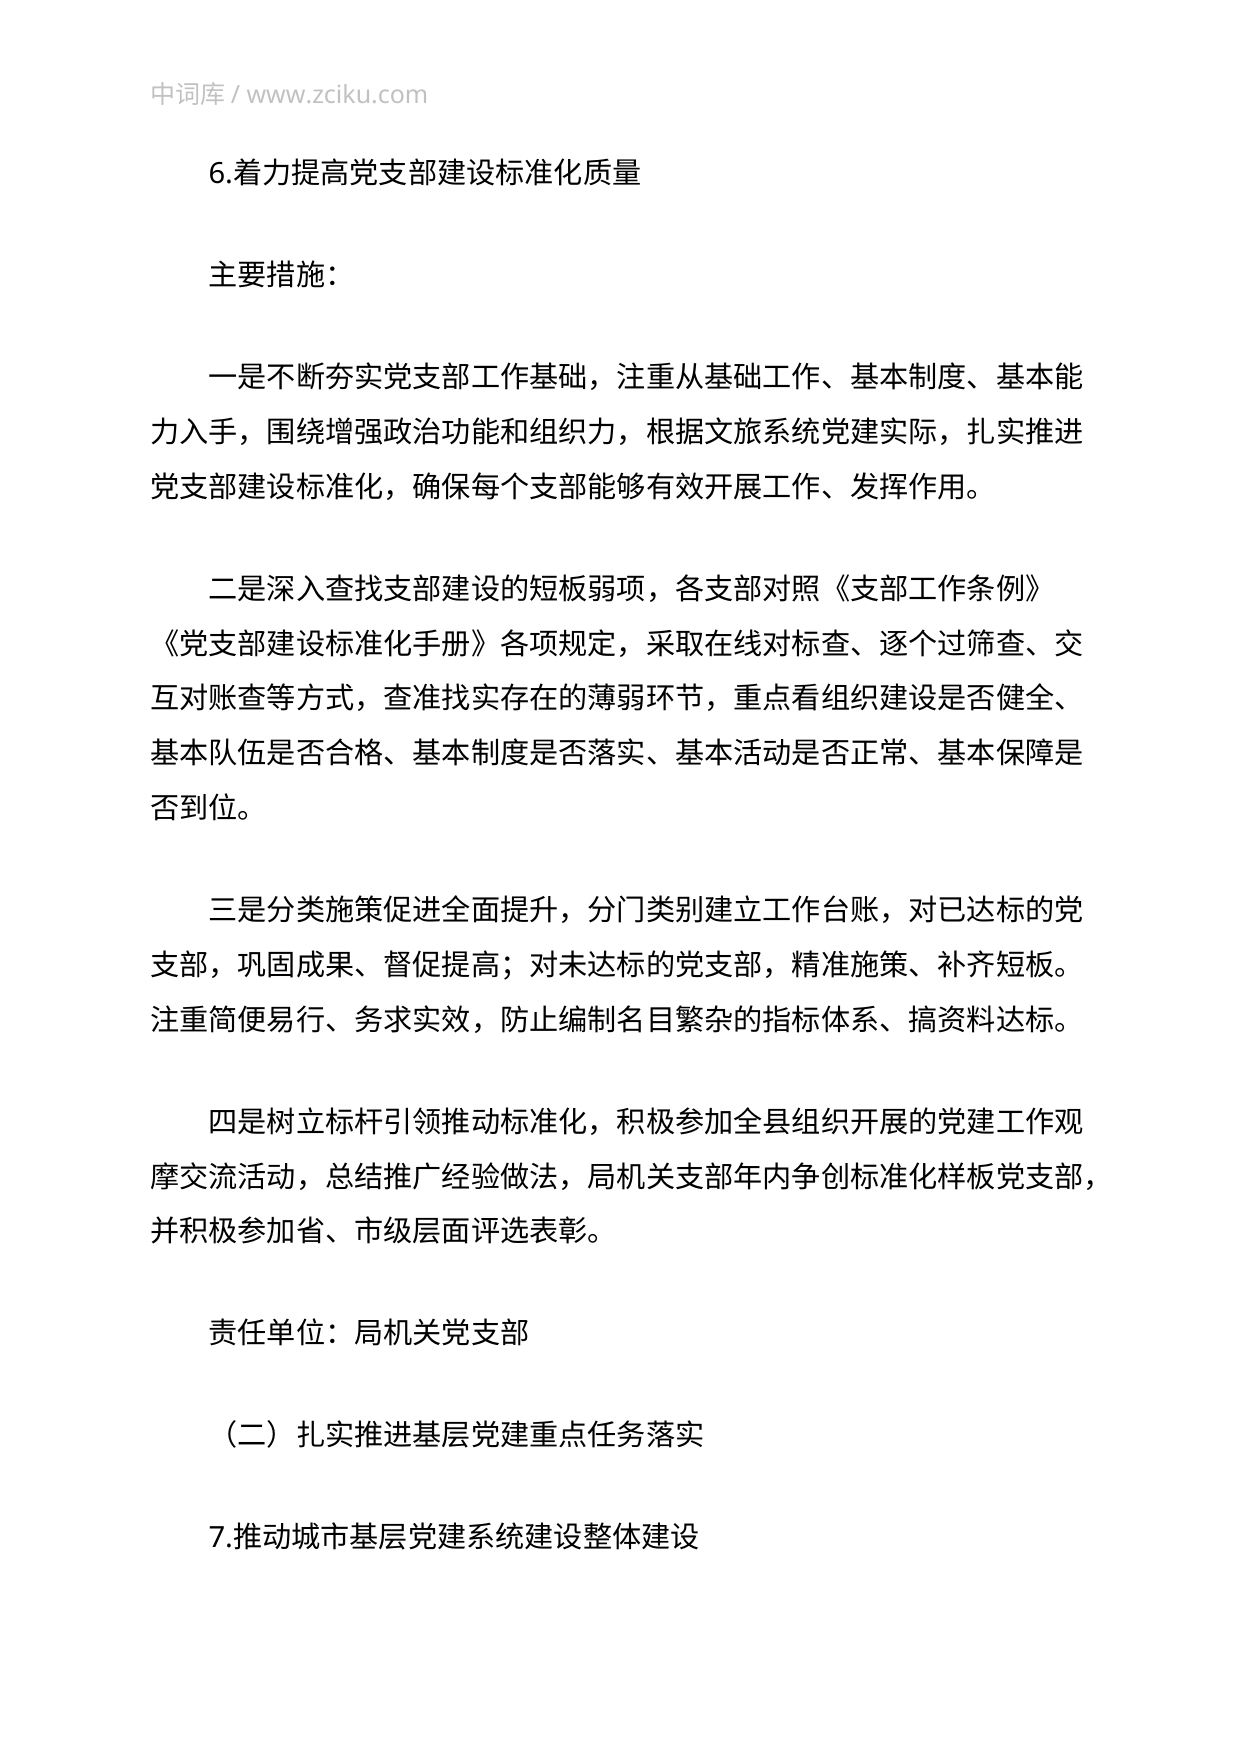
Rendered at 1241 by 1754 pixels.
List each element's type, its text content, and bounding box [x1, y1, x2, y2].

text 6.着力提高党支部建设标准化质量 [150, 150, 1090, 192]
text 二是深入查找支部建设的短板弱项，各支部对照《支部工作条例》《党支部建设标准化手册》各项规定，采取在线对标查、逐个过筛查、交互对账查等方式，查准找实存在的薄弱环节，重点看组织建设是否健全、基本队伍是否合格、基本制度是否落实、基本活动是否正常、基本保障是否到位。 [150, 565, 1090, 827]
text （二）扎实推进基层党建重点任务落实 [150, 1412, 1090, 1454]
text 一是不断夯实党支部工作基础，注重从基础工作、基本制度、基本能力入手，围绕增强政治功能和组织力，根据文旅系统党建实际，扎实推进党支部建设标准化，确保每个支部能够有效开展工作、发挥作用。 [150, 354, 1090, 506]
text 三是分类施策促进全面提升，分门类别建立工作台账，对已达标的党支部，巩固成果、督促提高；对未达标的党支部，精准施策、补齐短板。注重简便易行、务求实效，防止编制名目繁杂的指标体系、搞资料达标。 [150, 887, 1090, 1039]
text 责任单位：局机关党支部 [150, 1310, 1090, 1352]
text 四是树立标杆引领推动标准化，积极参加全县组织开展的党建工作观摩交流活动，总结推广经验做法，局机关支部年内争创标准化样板党支部，并积极参加省、市级层面评选表彰。 [150, 1098, 1090, 1250]
text 主要措施： [150, 252, 1090, 294]
text 7.推动城市基层党建系统建设整体建设 [150, 1513, 1090, 1556]
